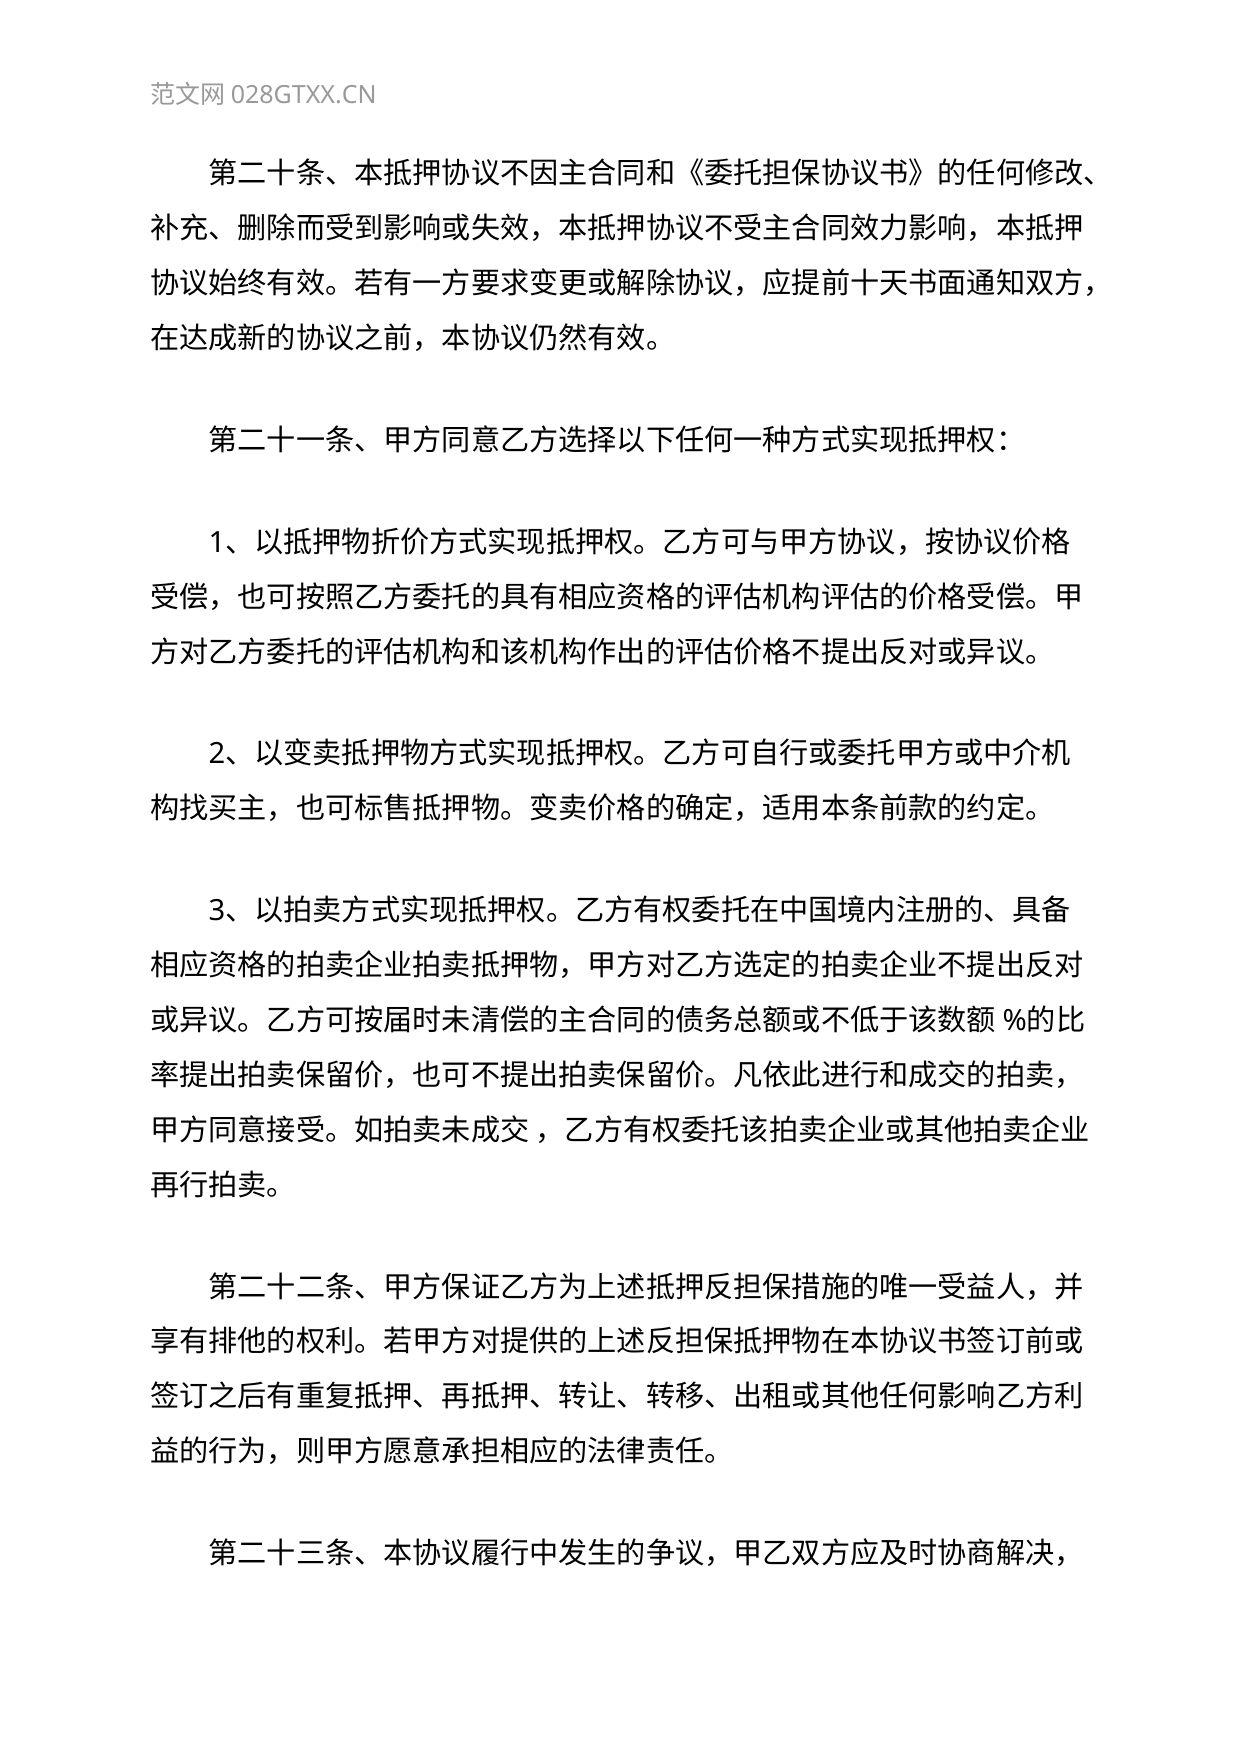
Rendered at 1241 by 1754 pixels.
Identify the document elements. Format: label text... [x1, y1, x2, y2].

text 2、以变卖抵押物方式实现抵押权。乙方可自行或委托甲方或中介机构找买主，也可标售抵押物。变卖价格的确定，适用本条前款的约定。 [150, 730, 1090, 827]
text 1、以抵押物折价方式实现抵押权。乙方可与甲方协议，按协议价格受偿，也可按照乙方委托的具有相应资格的评估机构评估的价格受偿。甲方对乙方委托的评估机构和该机构作出的评估价格不提出反对或异议。 [150, 518, 1090, 670]
text 3、以拍卖方式实现抵押权。乙方有权委托在中国境内注册的、具备相应资格的拍卖企业拍卖抵押物，甲方对乙方选定的拍卖企业不提出反对或异议。乙方可按届时未清偿的主合同的债务总额或不低于该数额 %的比率提出拍卖保留价，也可不提出拍卖保留价。凡依此进行和成交的拍卖，甲方同意接受。如拍卖未成交 ，乙方有权委托该拍卖企业或其他拍卖企业再行拍卖。 [150, 887, 1090, 1204]
text 第二十二条、甲方保证乙方为上述抵押反担保措施的唯一受益人，并享有排他的权利。若甲方对提供的上述反担保抵押物在本协议书签订前或签订之后有重复抵押、再抵押、转让、转移、出租或其他任何影响乙方利益的行为，则甲方愿意承担相应的法律责任。 [150, 1263, 1090, 1470]
text 第二十条、本抵押协议不因主合同和《委托担保协议书》的任何修改、补充、删除而受到影响或失效，本抵押协议不受主合同效力影响，本抵押协议始终有效。若有一方要求变更或解除协议，应提前十天书面通知双方，在达成新的协议之前，本协议仍然有效。 [150, 150, 1090, 357]
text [150, 1529, 1090, 1572]
text 第二十一条、甲方同意乙方选择以下任何一种方式实现抵押权： [150, 416, 1090, 459]
